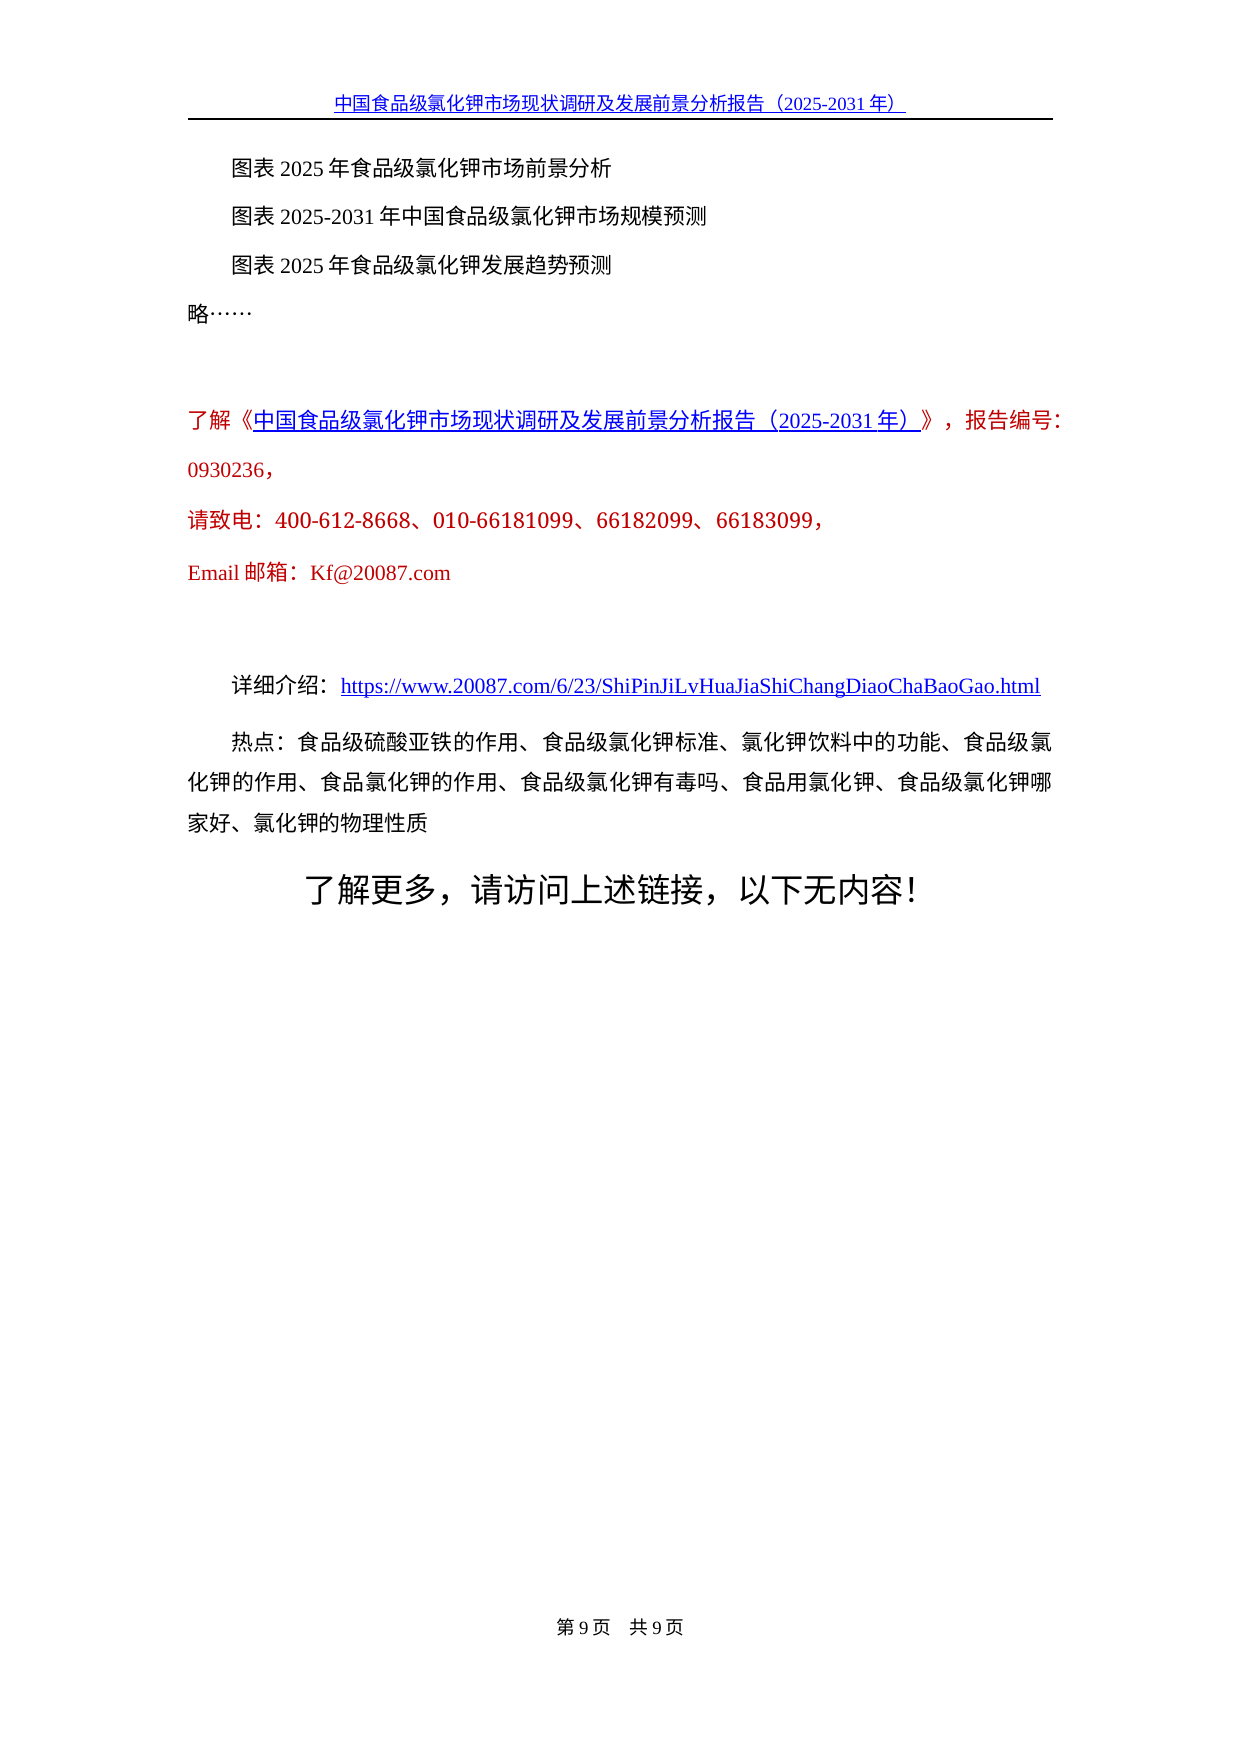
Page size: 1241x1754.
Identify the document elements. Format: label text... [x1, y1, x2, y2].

text 详细介绍：https://www.20087.com/6/23/ShiPinJiLvHuaJiaShiChangDiaoChaBaoGao.html [187, 668, 1053, 700]
text Email邮箱：Kf@20087.com [187, 555, 1053, 587]
text 热点：食品级硫酸亚铁的作用、食品级氯化钾标准、氯化钾饮料中的功能、食品级氯化钾的作用、食品氯化钾的作用、食品级氯化钾有毒吗、食品用氯化钾、食品级氯化钾哪家好、氯化钾的物理性质 [187, 724, 1053, 838]
text 了解《中国食品级氯化钾市场现状调研及发展前景分析报告（2025-2031年）》，报告编号：0930236， [187, 403, 1053, 484]
text 请致电：400-612-8668、010-66181099、66182099、66183099， [187, 503, 1053, 536]
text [187, 150, 1053, 329]
title 了解更多，请访问上述链接，以下无内容！ [187, 856, 1053, 921]
